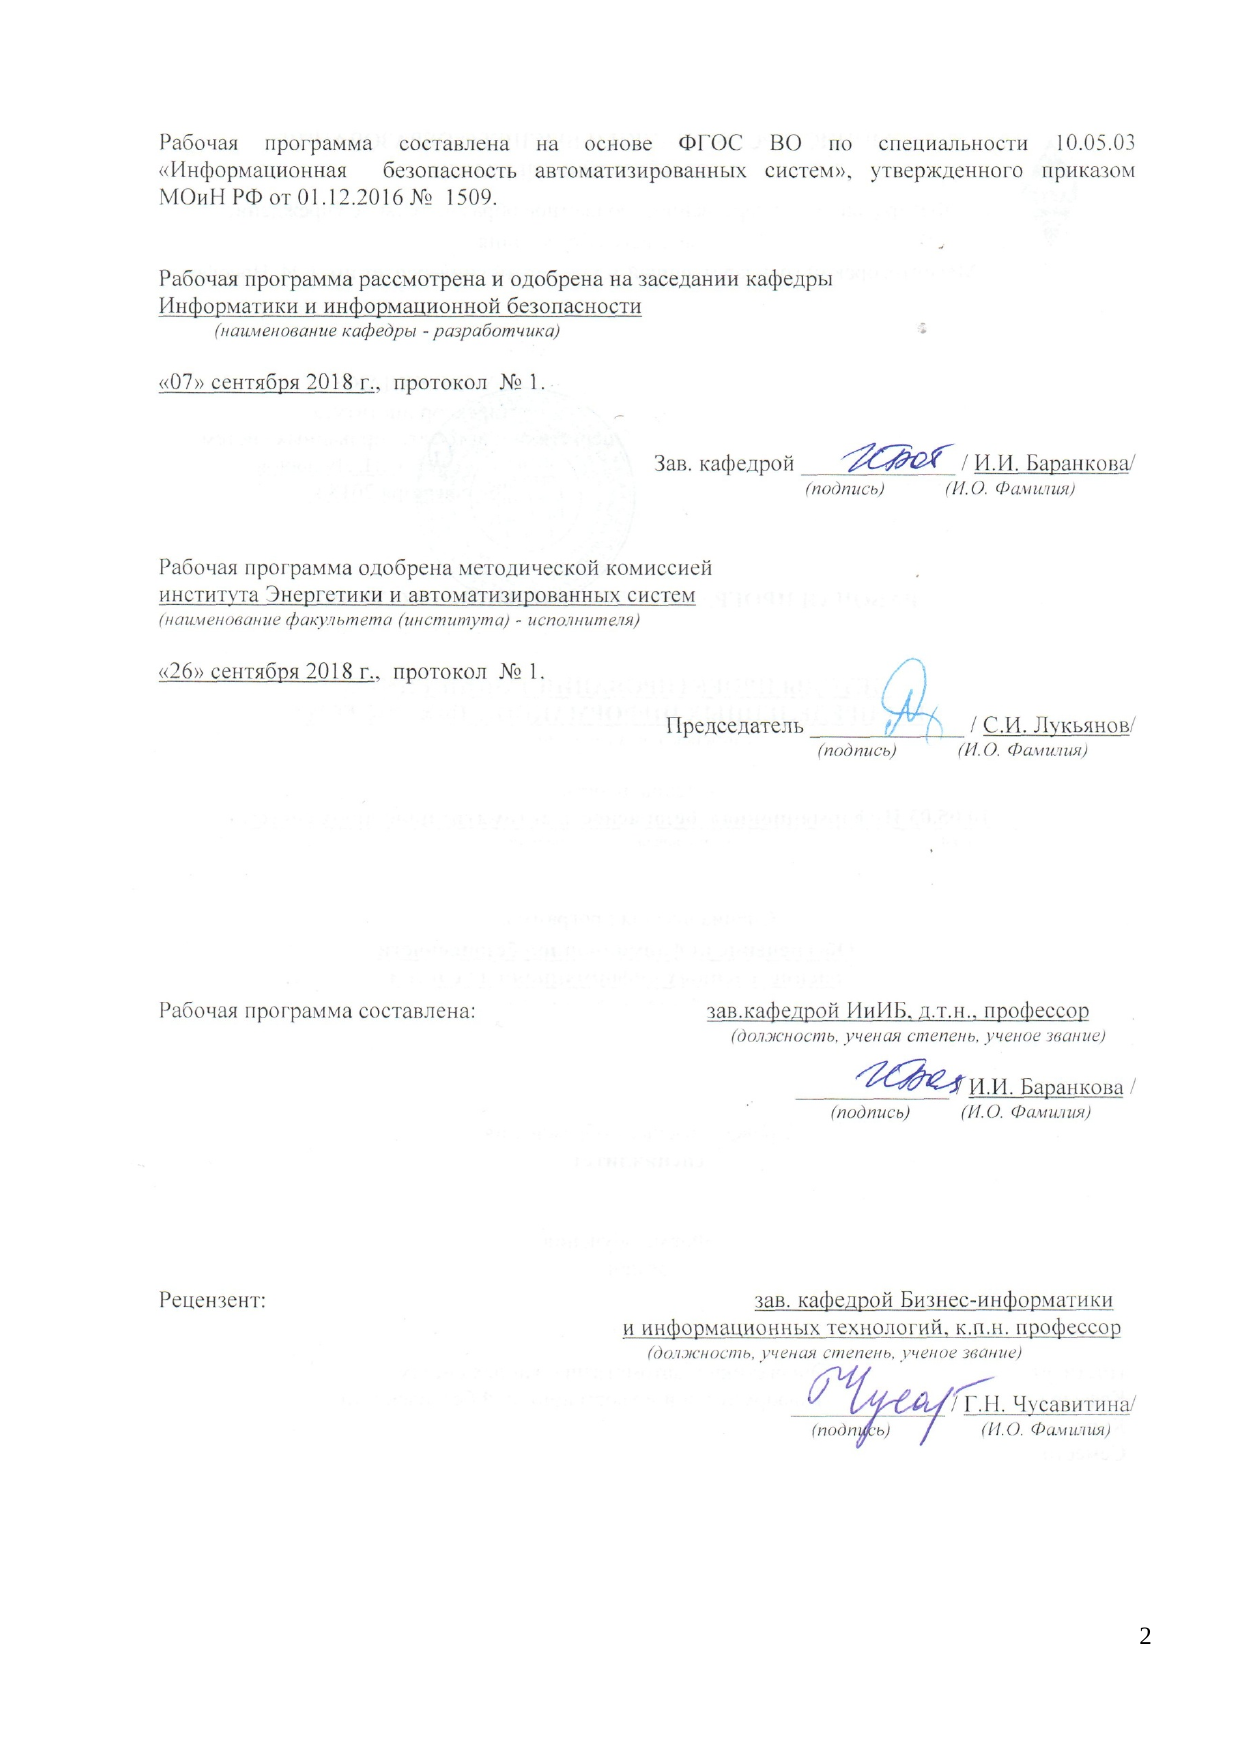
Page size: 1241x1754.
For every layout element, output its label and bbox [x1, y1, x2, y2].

picture [129, 118, 1151, 1461]
